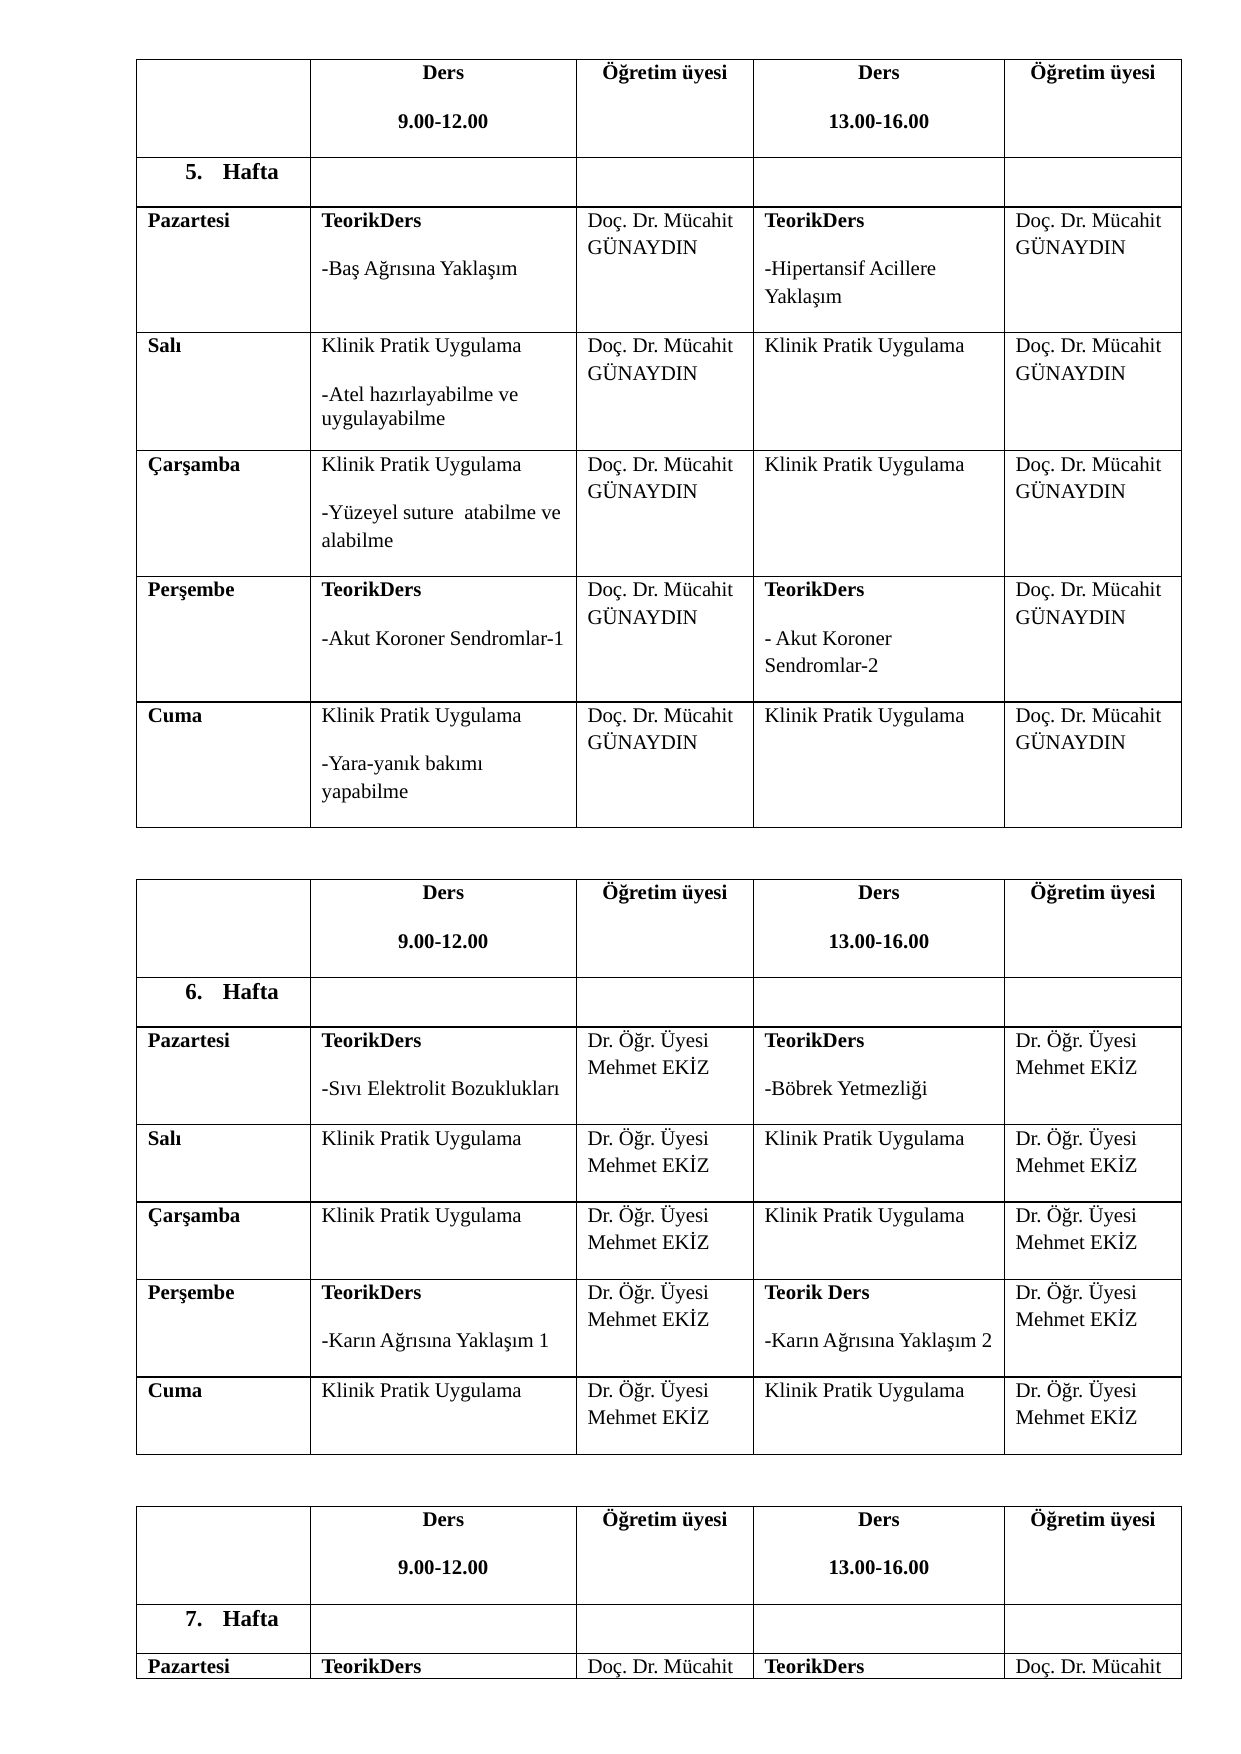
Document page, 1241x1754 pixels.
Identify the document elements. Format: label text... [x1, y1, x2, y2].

table_cell Dr. Öğr. Üyesi Mehmet EKİZ [577, 1125, 753, 1201]
table_cell Klinik Pratik Uygulama -Atel hazırlayabilme ve uygulayabilme [311, 333, 576, 450]
table_cell Perşembe [137, 577, 310, 701]
table_cell [1005, 158, 1181, 206]
table_cell [1005, 1605, 1181, 1653]
table_header Öğretim üyesi [577, 1507, 753, 1603]
table_cell Doç. Dr. Mücahit GÜNAYDIN [577, 333, 753, 450]
table_header [137, 1507, 310, 1603]
table_cell Çarşamba [137, 1203, 310, 1278]
table_cell Doç. Dr. Mücahit GÜNAYDIN [577, 577, 753, 701]
table_cell Perşembe [137, 1280, 310, 1376]
table_cell Klinik Pratik Uygulama [311, 1378, 576, 1453]
table_cell [754, 978, 1004, 1026]
table_cell Doç. Dr. Mücahit GÜNAYDIN [577, 208, 753, 332]
table_header Ders 13.00-16.00 [754, 880, 1004, 977]
table_cell Klinik Pratik Uygulama [754, 1125, 1004, 1201]
table_cell Dr. Öğr. Üyesi Mehmet EKİZ [1005, 1203, 1181, 1278]
table_cell Pazartesi [137, 208, 310, 332]
table_header Ders 9.00-12.00 [311, 60, 576, 157]
table_cell TeorikDers -Sıvı Elektrolit Bozuklukları [311, 1028, 576, 1124]
table_cell Çarşamba [137, 451, 310, 576]
table_cell Hafta [137, 978, 310, 1026]
table_cell Dr. Öğr. Üyesi Mehmet EKİZ [1005, 1280, 1181, 1376]
table_cell [577, 978, 753, 1026]
table_cell TeorikDers - Akut Koroner Sendromlar-2 [754, 577, 1004, 701]
table_cell Klinik Pratik Uygulama [311, 1125, 576, 1201]
table_header [137, 880, 310, 977]
table_cell [754, 1605, 1004, 1653]
table_cell Doç. Dr. Mücahit GÜNAYDIN [1005, 577, 1181, 701]
table_cell Klinik Pratik Uygulama -Yara‐yanık bakımı yapabilme [311, 703, 576, 827]
table_cell Teorik Ders -Karın Ağrısına Yaklaşım 2 [754, 1280, 1004, 1376]
table_header Öğretim üyesi [1005, 60, 1181, 157]
table_cell Doç. Dr. Mücahit GÜNAYDIN [1005, 208, 1181, 332]
table_cell Pazartesi [137, 1028, 310, 1124]
table_cell [311, 158, 576, 206]
table_header Ders 9.00-12.00 [311, 880, 576, 977]
table_cell Dr. Öğr. Üyesi Mehmet EKİZ [1005, 1378, 1181, 1453]
table_cell TeorikDers -Karın Ağrısına Yaklaşım 1 [311, 1280, 576, 1376]
table_cell Salı [137, 333, 310, 450]
table_header Ders 9.00-12.00 [311, 1507, 576, 1603]
table_cell Dr. Öğr. Üyesi Mehmet EKİZ [577, 1203, 753, 1278]
table_cell TeorikDers -Böbrek Yetmezliği [754, 1028, 1004, 1124]
table_cell Dr. Öğr. Üyesi Mehmet EKİZ [1005, 1125, 1181, 1201]
table_cell Klinik Pratik Uygulama [754, 451, 1004, 576]
table_cell Klinik Pratik Uygulama -Yüzeyel suture atabilme ve alabilme [311, 451, 576, 576]
table_header [137, 60, 310, 157]
table_cell [311, 978, 576, 1026]
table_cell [754, 1654, 1004, 1678]
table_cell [1005, 1654, 1181, 1678]
table_cell Doç. Dr. Mücahit GÜNAYDIN [577, 703, 753, 827]
table_header Öğretim üyesi [1005, 1507, 1181, 1603]
table_cell Cuma [137, 1378, 310, 1453]
table_cell Cuma [137, 703, 310, 827]
table_cell Klinik Pratik Uygulama [754, 703, 1004, 827]
table_cell Doç. Dr. Mücahit GÜNAYDIN [577, 451, 753, 576]
table_cell Dr. Öğr. Üyesi Mehmet EKİZ [577, 1280, 753, 1376]
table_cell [577, 1654, 753, 1678]
table_header Öğretim üyesi [577, 880, 753, 977]
table_header Öğretim üyesi [577, 60, 753, 157]
table_cell Klinik Pratik Uygulama [754, 333, 1004, 450]
table_header Ders 13.00-16.00 [754, 1507, 1004, 1603]
table_cell Doç. Dr. Mücahit GÜNAYDIN [1005, 451, 1181, 576]
table_cell [577, 1605, 753, 1653]
table_cell Doç. Dr. Mücahit GÜNAYDIN [1005, 333, 1181, 450]
table_cell Salı [137, 1125, 310, 1201]
table_cell [577, 158, 753, 206]
table_header Ders 13.00-16.00 [754, 60, 1004, 157]
table_cell Dr. Öğr. Üyesi Mehmet EKİZ [1005, 1028, 1181, 1124]
table_cell Klinik Pratik Uygulama [311, 1203, 576, 1278]
table_cell Dr. Öğr. Üyesi Mehmet EKİZ [577, 1378, 753, 1453]
table_cell Hafta [137, 158, 310, 206]
table_cell TeorikDers -Baş Ağrısına Yaklaşım [311, 208, 576, 332]
table_cell Pazartesi [137, 1654, 310, 1678]
table_cell Klinik Pratik Uygulama [754, 1378, 1004, 1453]
table_cell TeorikDers -Akut Koroner Sendromlar-1 [311, 577, 576, 701]
table_cell Klinik Pratik Uygulama [754, 1203, 1004, 1278]
table_cell Hafta [137, 1605, 310, 1653]
table_cell [311, 1605, 576, 1653]
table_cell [311, 1654, 576, 1678]
table_header Öğretim üyesi [1005, 880, 1181, 977]
table_cell Dr. Öğr. Üyesi Mehmet EKİZ [577, 1028, 753, 1124]
table_cell Doç. Dr. Mücahit GÜNAYDIN [1005, 703, 1181, 827]
table_cell [1005, 978, 1181, 1026]
table_cell TeorikDers -Hipertansif Acillere Yaklaşım [754, 208, 1004, 332]
table_cell [754, 158, 1004, 206]
